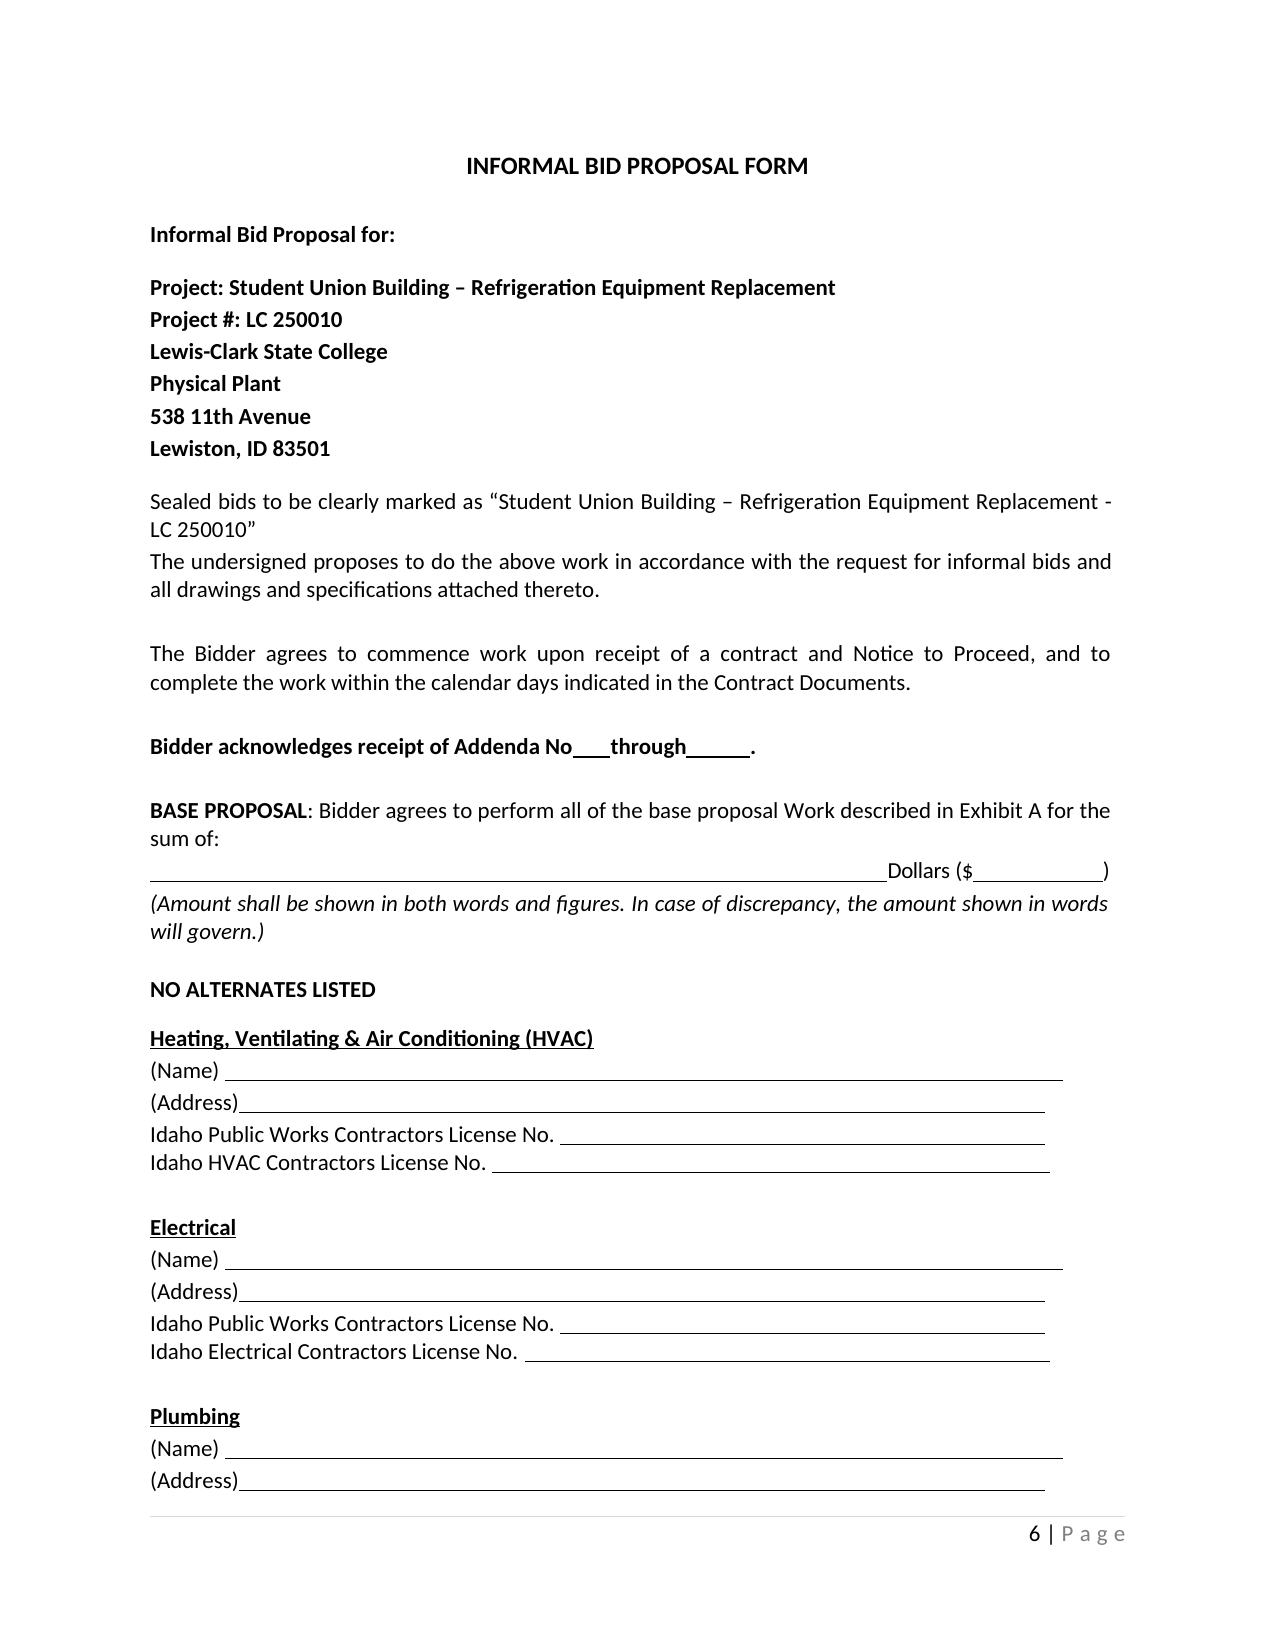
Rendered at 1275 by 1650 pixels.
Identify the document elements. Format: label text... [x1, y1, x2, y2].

text Idaho Public Works Contractors License No. Idaho HVAC Contractors License No. [150, 1120, 1113, 1176]
text Heating, Ventilating & Air Conditioning (HVAC) [150, 1024, 1113, 1052]
text (Address) [150, 1088, 1113, 1116]
text Idaho Public Works Contractors License No. Idaho Electrical Contractors License No. [150, 1309, 1113, 1365]
text INFORMAL BID PROPOSAL FORM [150, 150, 1125, 181]
text Dollars ($ ) [150, 857, 1113, 884]
text (Name) [150, 1434, 1113, 1462]
text Bidder acknowledges receipt of Addenda No through . [150, 732, 1113, 760]
text Lewiston, ID 83501 [150, 434, 1125, 462]
text (Name) [150, 1245, 1113, 1273]
text Physical Plant [150, 369, 1125, 398]
text Project #: LC 250010 [150, 305, 1125, 333]
text (Address) [150, 1466, 1113, 1494]
text Plumbing [150, 1402, 1113, 1430]
text 538 11th Avenue [150, 402, 1125, 430]
text Sealed bids to be clearly marked as “Student Union Building – Refrigeration Equipment Replacement - LC 250010” [150, 487, 1113, 543]
text Project: Student Union Building – Refrigeration Equipment Replacement [150, 273, 1125, 301]
text Electrical [150, 1213, 1113, 1241]
text Informal Bid Proposal for: [150, 220, 1125, 248]
text (Name) [150, 1056, 1113, 1084]
text NO ALTERNATES LISTED [150, 975, 1125, 1003]
text (Amount shall be shown in both words and figures. In case of discrepancy, the amount shown in words will govern.) [150, 889, 1113, 945]
text (Address) [150, 1277, 1113, 1305]
text Lewis-Clark State College [150, 337, 1125, 365]
text BASE PROPOSAL: Bidder agrees to perform all of the base proposal Work described in Exhibit A for the sum of: [150, 796, 1113, 852]
text The undersigned proposes to do the above work in accordance with the request for informal bids and all drawings and specifications attached thereto. [150, 547, 1113, 603]
text The Bidder agrees to commence work upon receipt of a contract and Notice to Proceed, and to complete the work within the calendar days indicated in the Contract Documents. [150, 639, 1113, 696]
